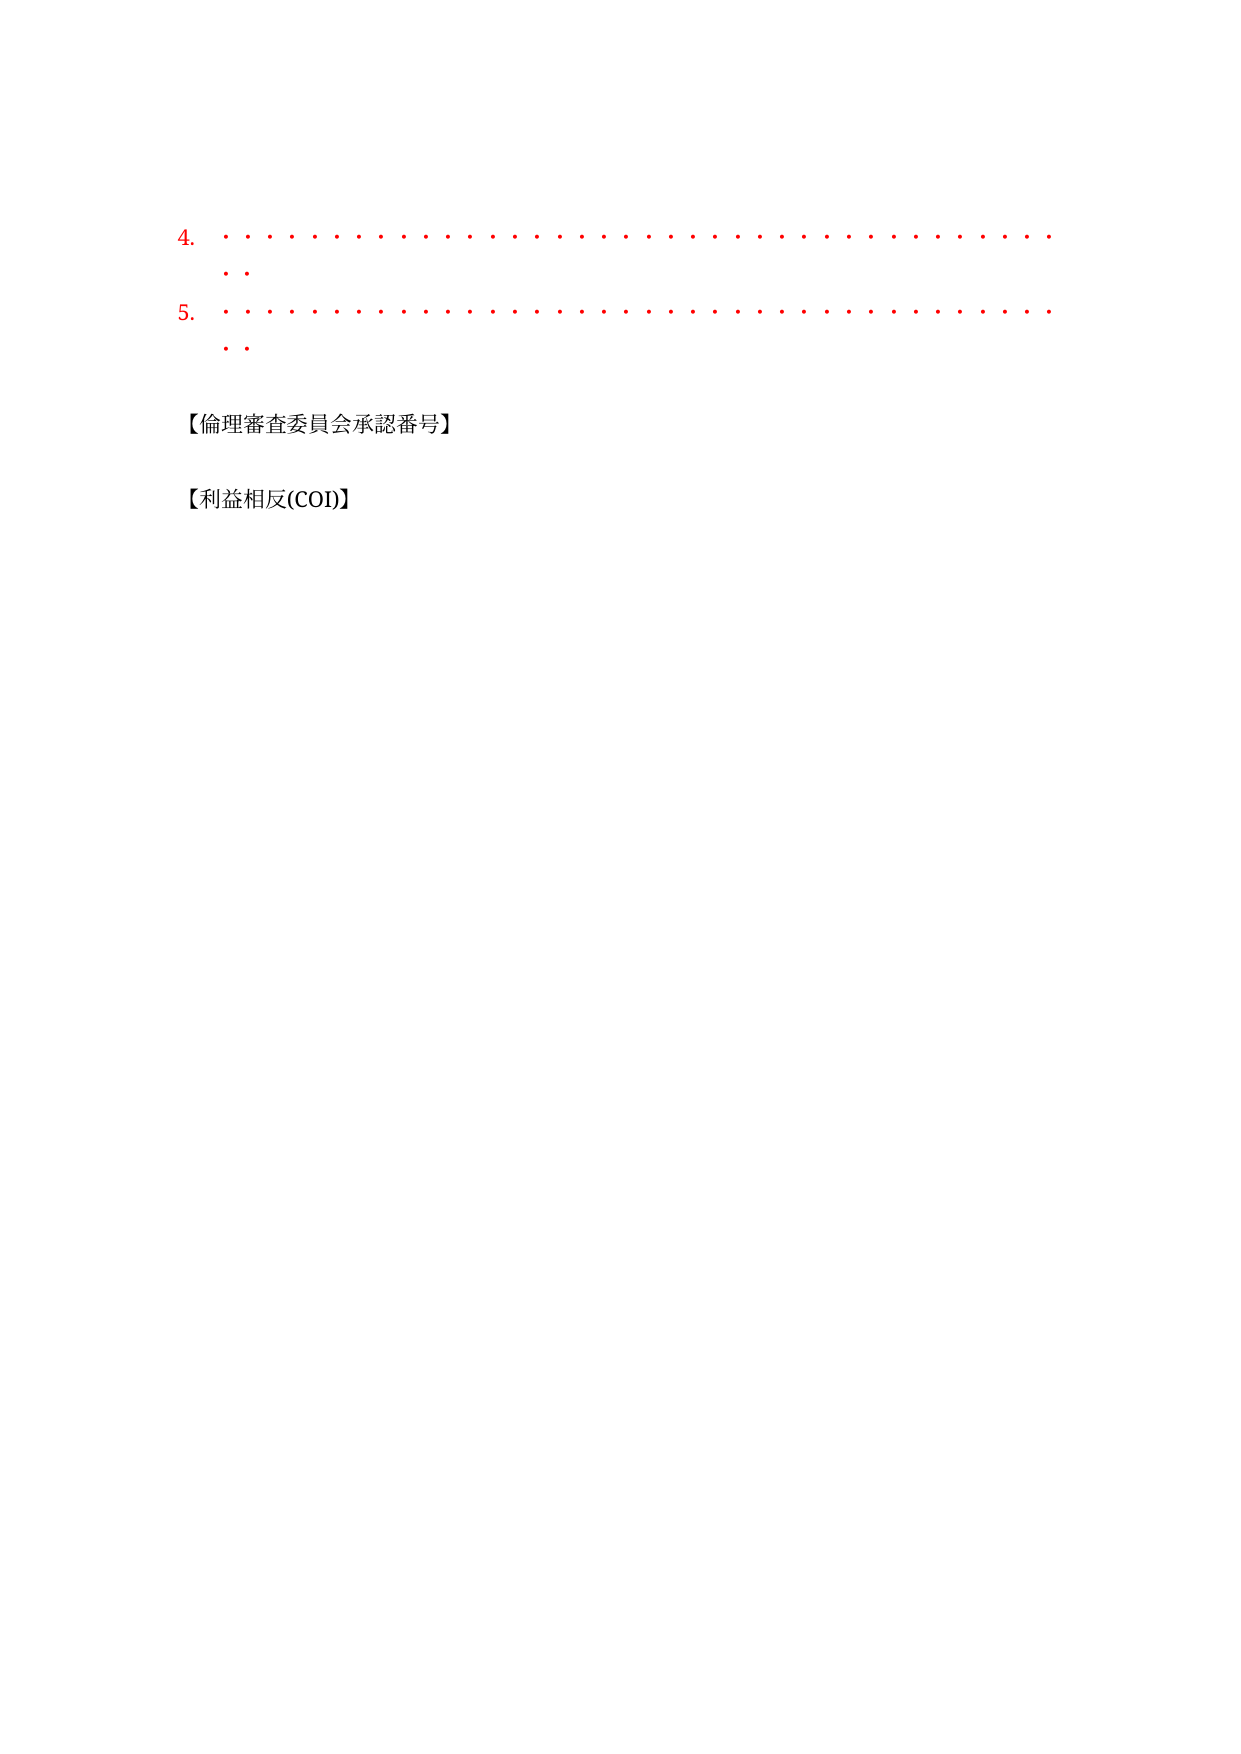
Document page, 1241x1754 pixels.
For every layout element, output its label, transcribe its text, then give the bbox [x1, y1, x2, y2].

text 【利益相反(COI)】 [177, 479, 1063, 517]
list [177, 217, 1063, 292]
text 【倫理審査委員会承認番号】 [177, 404, 1063, 442]
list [177, 292, 1063, 367]
